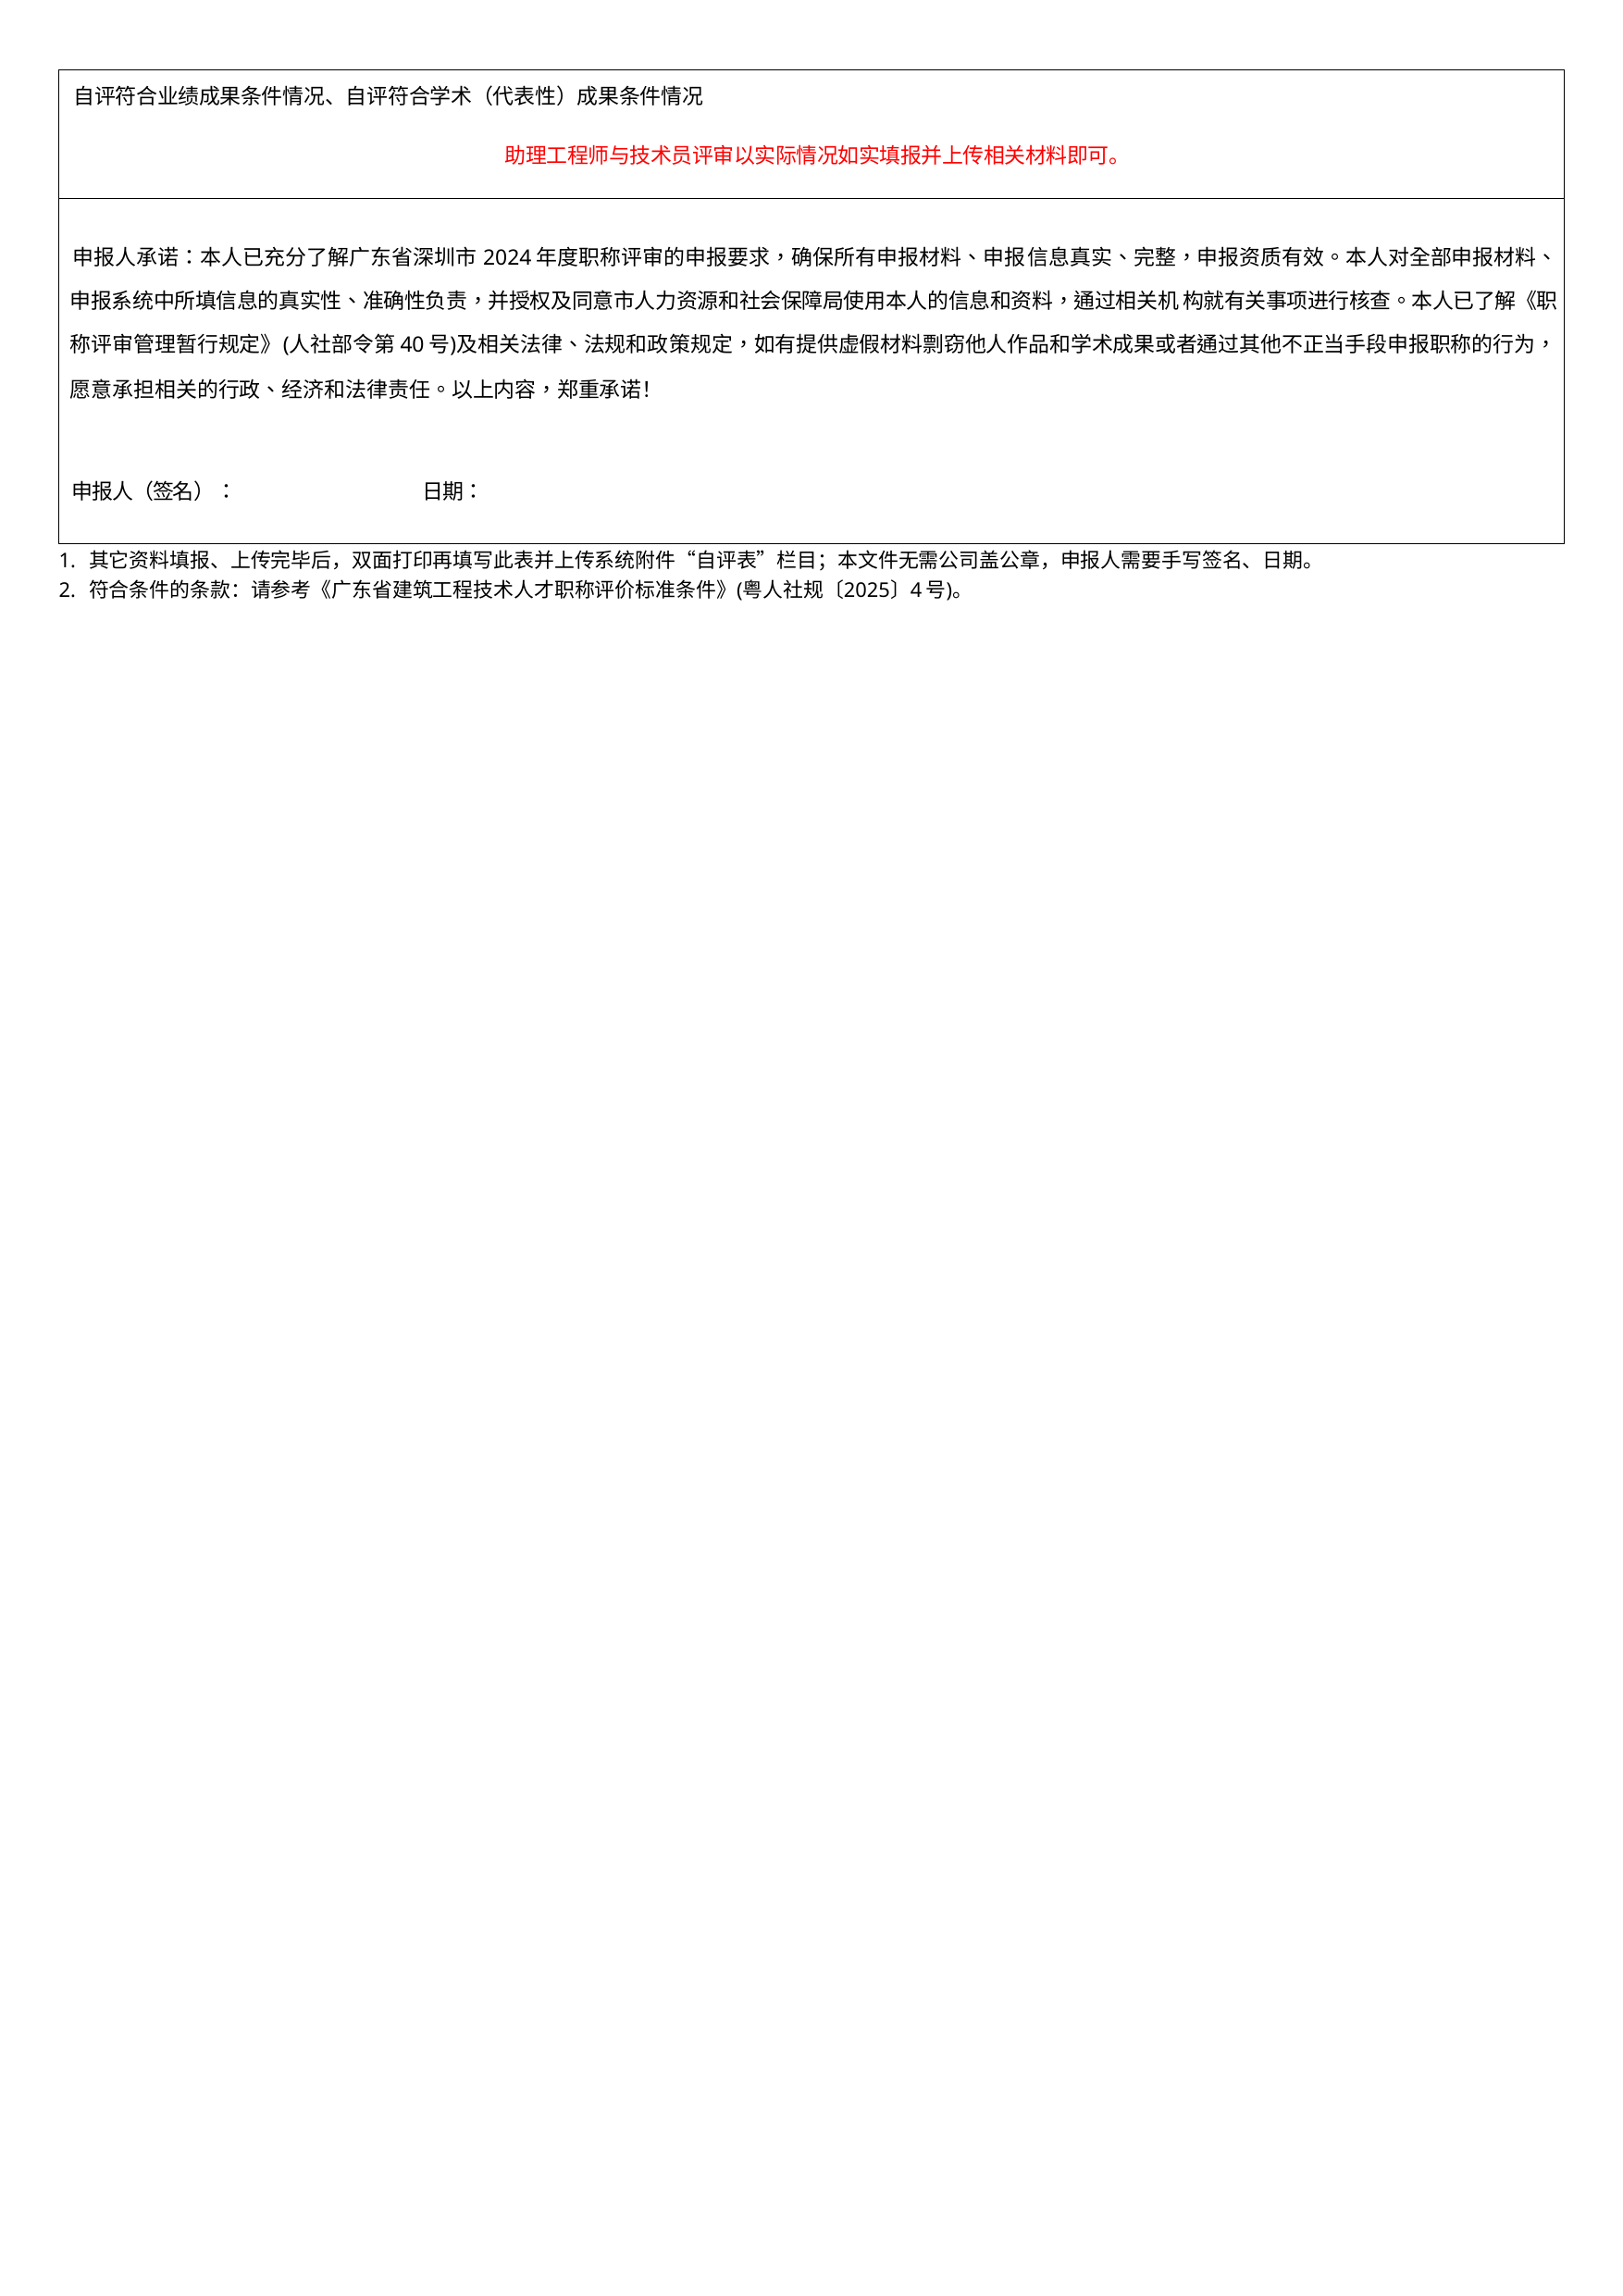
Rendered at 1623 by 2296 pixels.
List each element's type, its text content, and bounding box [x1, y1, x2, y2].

list 符合条件的条款：请参考《广东省建筑工程技术人才职称评价标准条件》(粤人社规〔2025〕4号)。 [58, 573, 1565, 602]
list 其它资料填报、上传完毕后，双面打印再填写此表并上传系统附件“自评表”栏目；本文件无需公司盖公章，申报人需要手写签名、日期。 [58, 544, 1565, 573]
table_cell 申报人承诺：本人已充分了解广东省深圳市2024年度职称评审的申报要求，确保所有申报材料、申报信息真实、完整，申报资质有效。本人对全部申报材料、申报系统中所填信息的真实性、准确性负责，并授权及同意市人力资源和社会保障局使用本人的信息和资料，通过相关机构就有关事项进行核查。本人已了解《职称评审管理暂行规定》(人社部令第40号)及相关法律、法规和政策规定，如有提供虚假材料剽窃他人作品和学术成果或者通过其他不正当手段申报职称的行为，愿意承担相关的行政、经济和法律责任。以上内容，郑重承诺！ 申报人（签名）： 日期： [59, 199, 1564, 543]
table_header 自评符合业绩成果条件情况、自评符合学术（代表性）成果条件情况 助理工程师与技术员评审以实际情况如实填报并上传相关材料即可。 [59, 70, 1564, 198]
